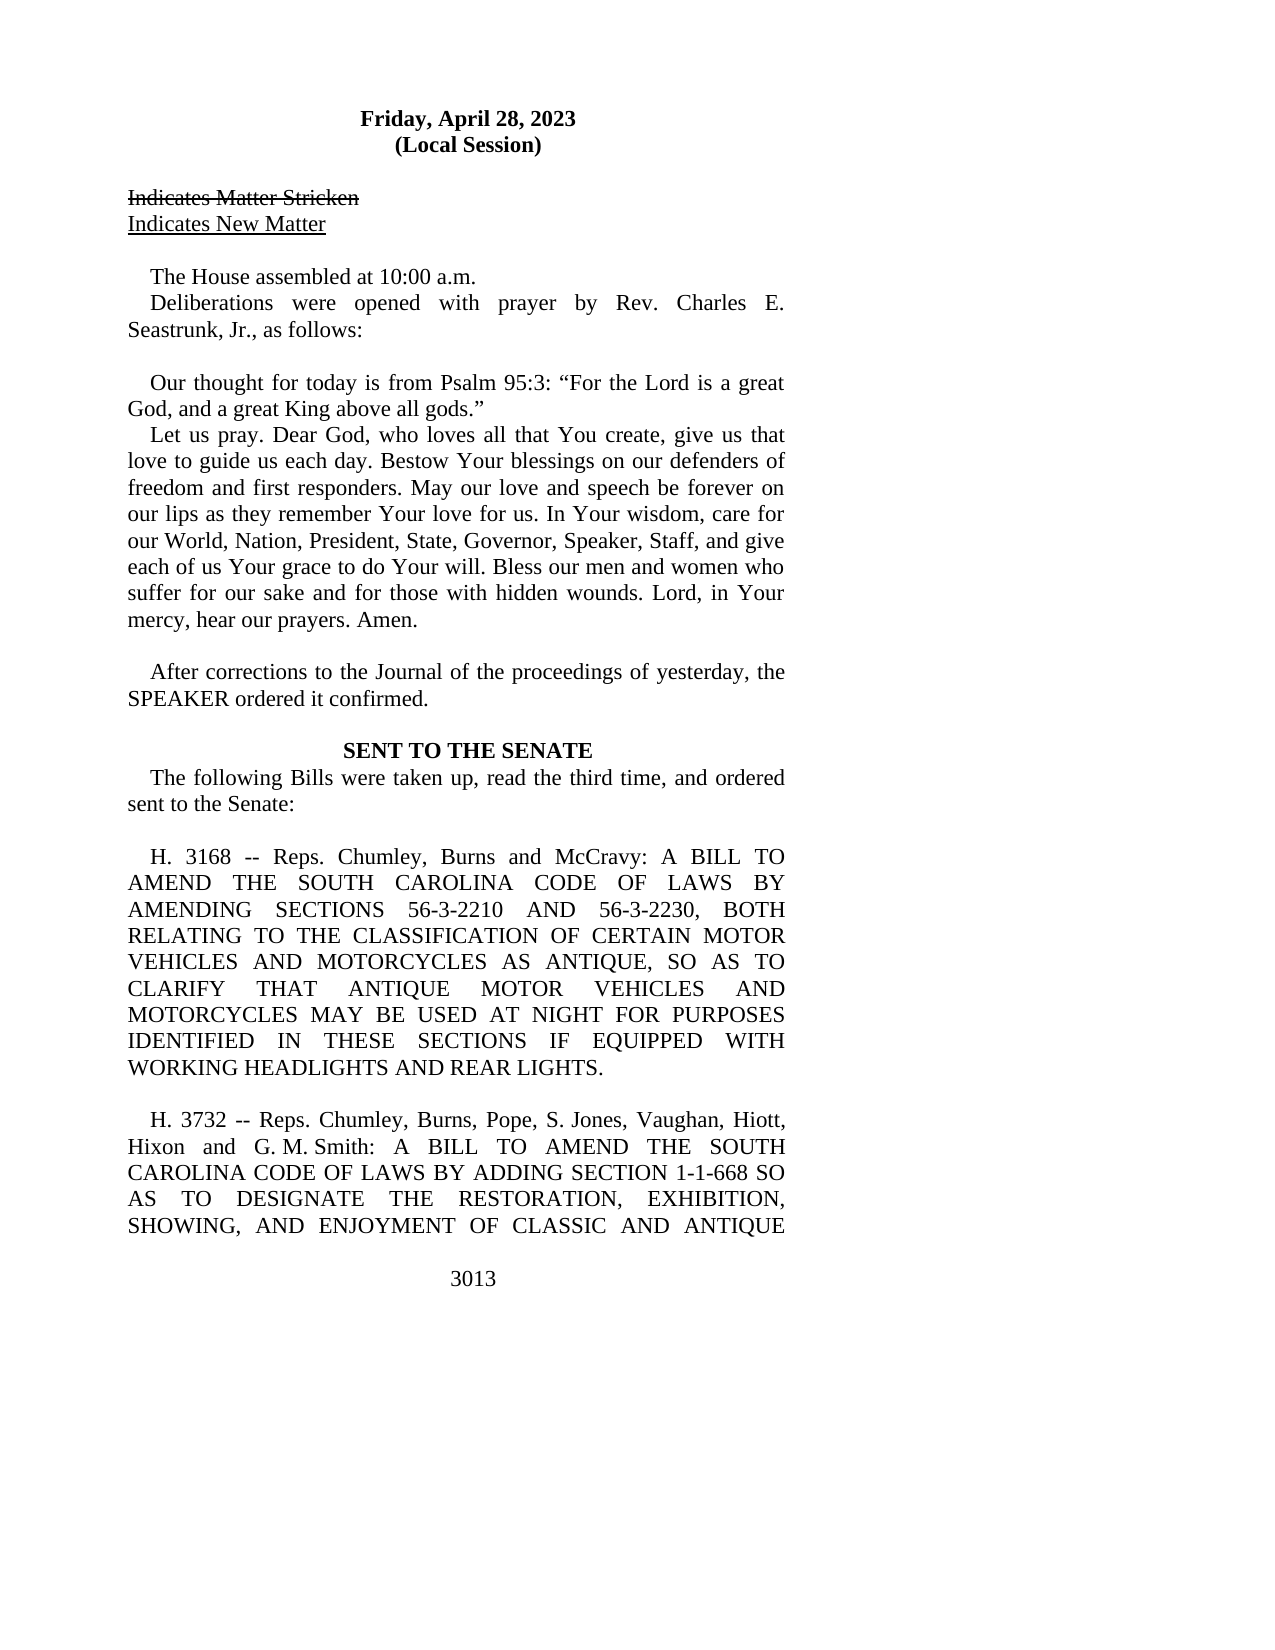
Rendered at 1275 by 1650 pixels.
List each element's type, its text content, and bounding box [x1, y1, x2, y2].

text The following Bills were taken up, read the third time, and ordered sent to the Senate: [127, 764, 786, 817]
text Deliberations were opened with prayer by Rev. Charles E. Seastrunk, Jr., as follows: [127, 289, 786, 342]
text Let us pray. Dear God, who loves all that You create, give us that love to guide us each day. Bestow Your blessings on our defenders of freedom and first responders. May our love and speech be forever on our lips as they remember Your love for us. In Your wisdom, care for our World, Nation, President, State, Governor, Speaker, Staff, and give each of us Your grace to do Your will. Bless our men and women who suffer for our sake and for those with hidden wounds. Lord, in Your mercy, hear our prayers. Amen. [127, 421, 786, 632]
text H. 3168 -- Reps. Chumley, Burns and McCravy: A BILL TO AMEND THE SOUTH CAROLINA CODE OF LAWS BY AMENDING SECTIONS 56-3-2210 AND 56-3-2230, BOTH RELATING TO THE CLASSIFICATION OF CERTAIN MOTOR VEHICLES AND MOTORCYCLES AS ANTIQUE, SO AS TO CLARIFY THAT ANTIQUE MOTOR VEHICLES AND MOTORCYCLES MAY BE USED AT NIGHT FOR PURPOSES IDENTIFIED IN THESE SECTIONS IF EQUIPPED WITH WORKING HEADLIGHTS AND REAR LIGHTS. [127, 843, 786, 1080]
text After corrections to the Journal of the proceedings of yesterday, the SPEAKER ordered it confirmed. [127, 658, 786, 711]
text Indicates Matter Stricken [127, 184, 786, 210]
text The House assembled at 10:00 a.m. [127, 263, 786, 289]
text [127, 1106, 786, 1238]
text SENT TO THE SENATE [127, 737, 786, 764]
text Our thought for today is from Psalm 95:3: “For the Lord is a great God, and a great King above all gods.” [127, 368, 786, 421]
text Indicates New Matter [127, 210, 786, 237]
